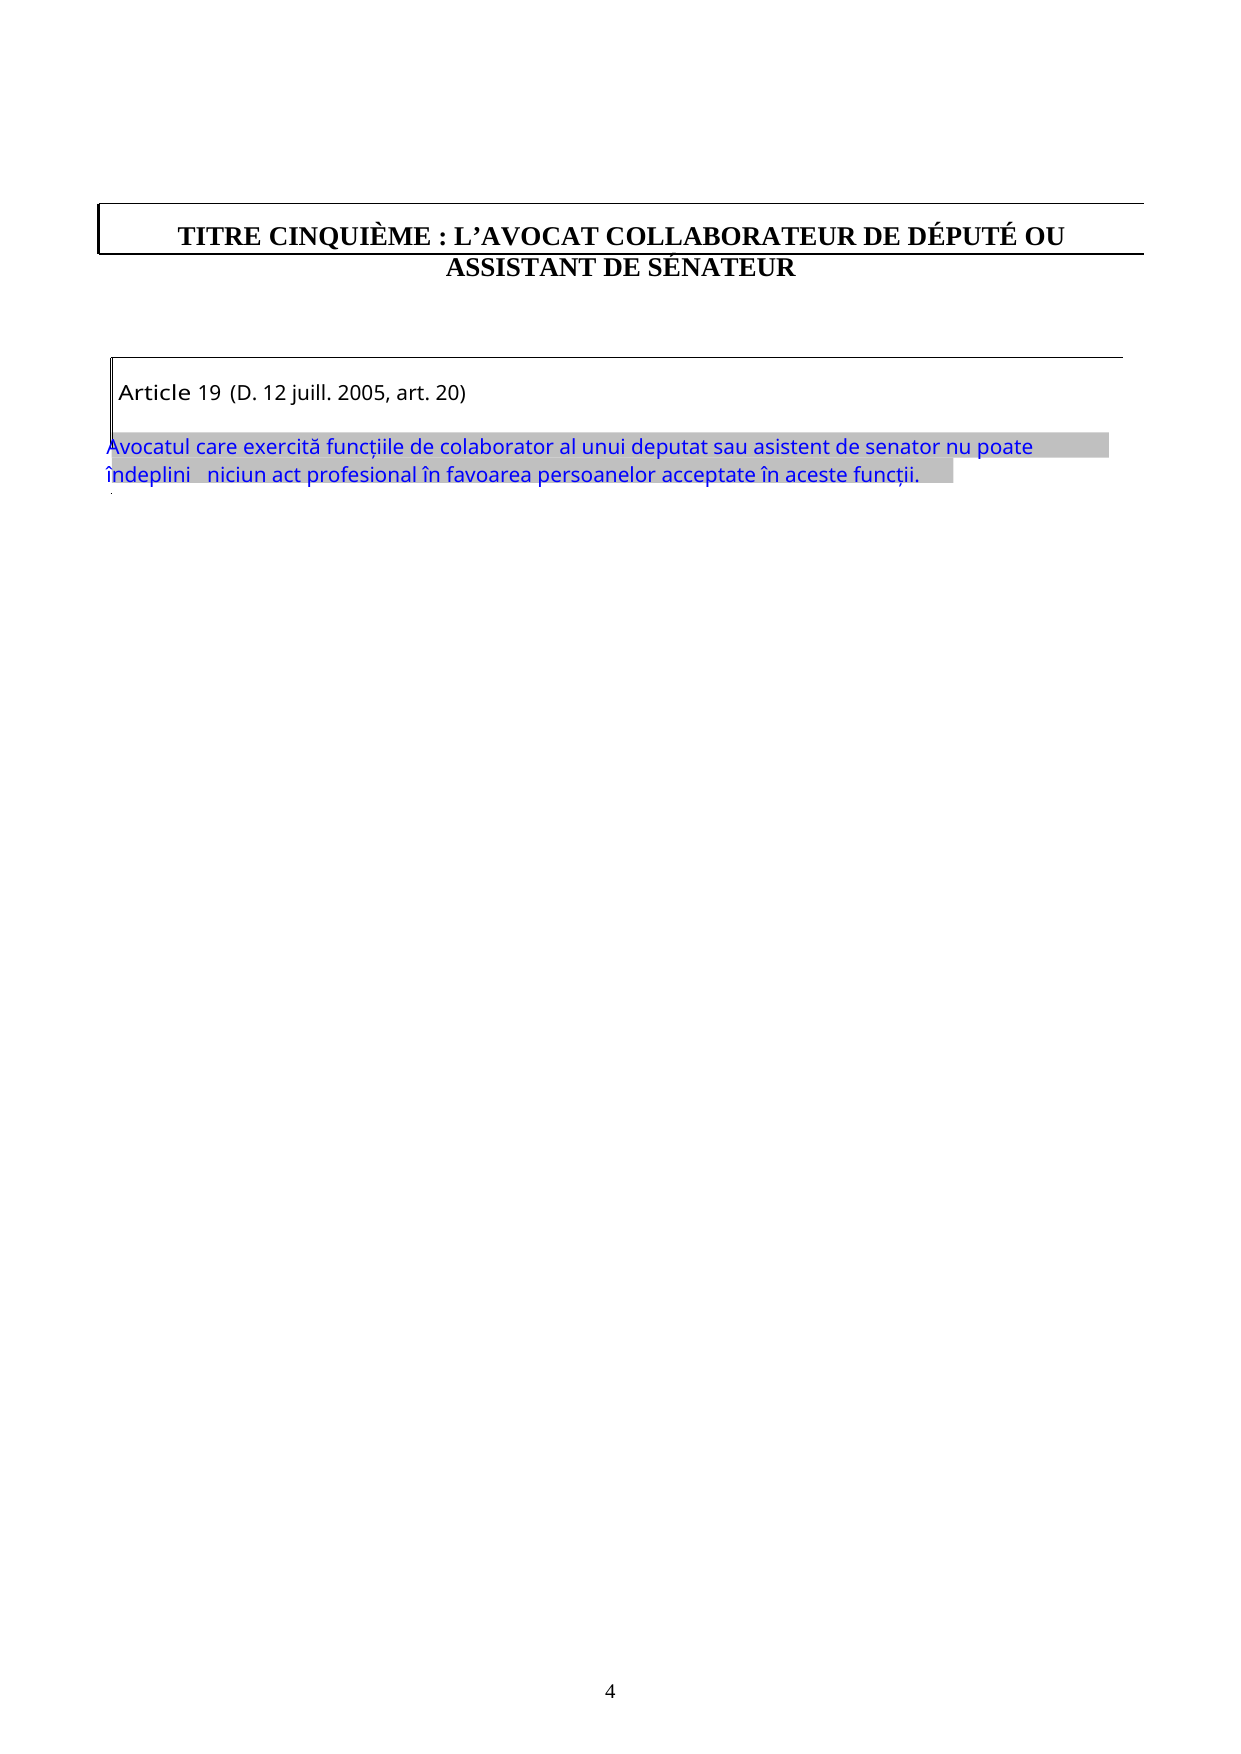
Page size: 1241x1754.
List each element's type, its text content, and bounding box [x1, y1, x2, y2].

text Article 19 (D. 12 juill. 2005, art. 20) [118, 381, 1126, 404]
text Avocatul care exercită funcțiile de colaborator al unui deputat sau asistent de senator nu poate îndeplini niciun act profesional în favoarea persoanelor acceptate în aceste funcții. [106, 432, 1119, 489]
text TITRE CINQUIÈME : L’AVOCAT COLLABORATEUR DE DÉPUTÉ OU ASSISTANT DE SÉNATEUR [177, 220, 1068, 282]
